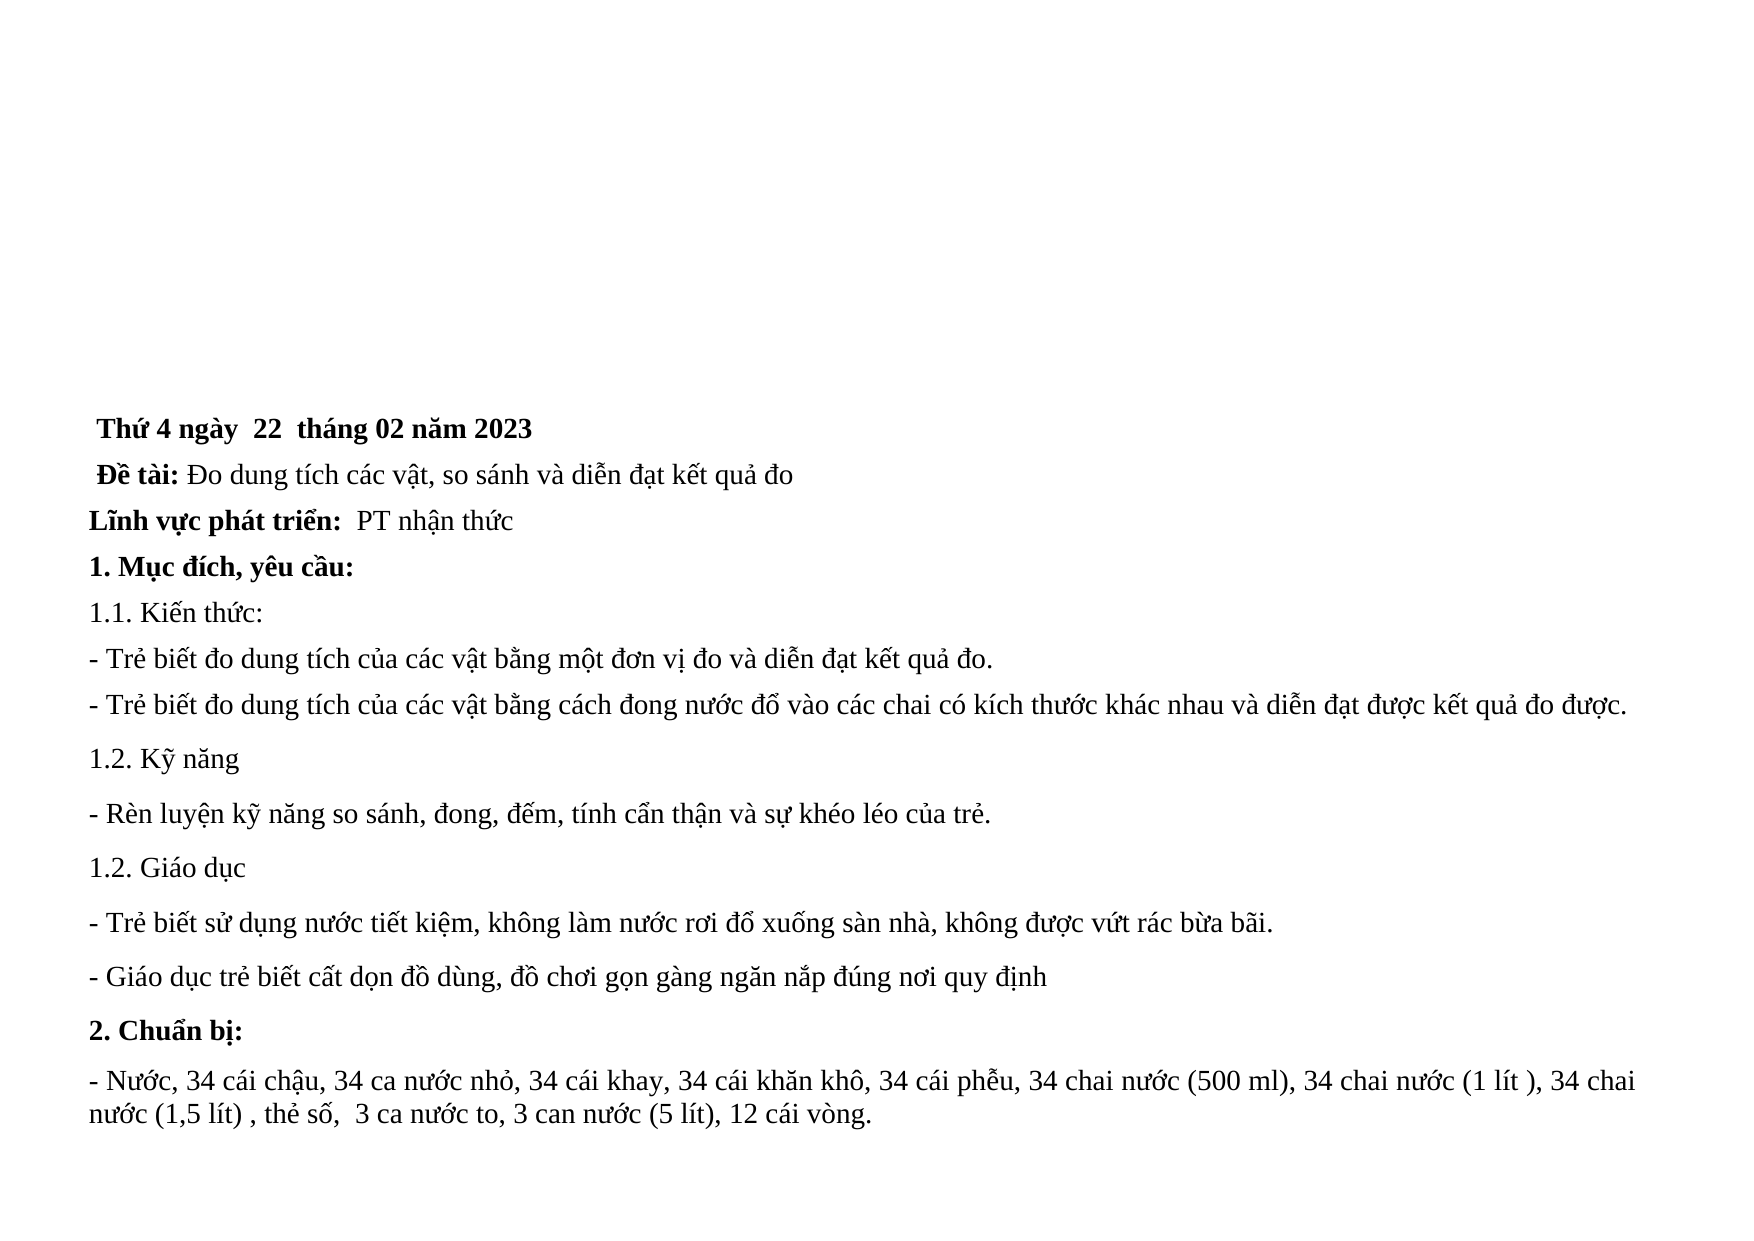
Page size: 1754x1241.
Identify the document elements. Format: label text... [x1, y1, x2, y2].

text - Trẻ biết đo dung tích của các vật bằng cách đong nước đổ vào các chai có kích thước khác nhau và diễn đạt được kết quả đo được. [89, 687, 1639, 721]
text Đề tài: Đo dung tích các vật, so sánh và diễn đạt kết quả đo [89, 457, 1639, 491]
text 1.2. Kỹ năng [89, 742, 1639, 775]
text 1.2. Giáo dục [89, 850, 1639, 884]
text - Rèn luyện kỹ năng so sánh, đong, đếm, tính cẩn thận và sự khéo léo của trẻ. [89, 796, 1639, 829]
text 2. Chuẩn bị: [89, 1013, 1639, 1047]
text - Giáo dục trẻ biết cất dọn đồ dùng, đồ chơi gọn gàng ngăn nắp đúng nơi quy định [89, 959, 1639, 993]
text - Trẻ biết sử dụng nước tiết kiệm, không làm nước rơi đổ xuống sàn nhà, không được vứt rác bừa bãi. [89, 905, 1639, 938]
text Lĩnh vực phát triển: PT nhận thức [89, 503, 1639, 537]
text Thứ 4 ngày 22 tháng 02 năm 2023 [89, 411, 1639, 444]
text 1.1. Kiến thức: [89, 595, 1639, 629]
text 1. Mục đích, yêu cầu: [89, 549, 1639, 583]
text - Trẻ biết đo dung tích của các vật bằng một đơn vị đo và diễn đạt kết quả đo. [89, 641, 1639, 675]
text - Nước, 34 cái chậu, 34 ca nước nhỏ, 34 cái khay, 34 cái khăn khô, 34 cái phễu, 34 chai nước (500 ml), 34 chai nước (1 lít ), 34 chai nước (1,5 lít) , thẻ số, 3 ca nước to, 3 can nước (5 lít), 12 cái vòng. [89, 1063, 1639, 1130]
